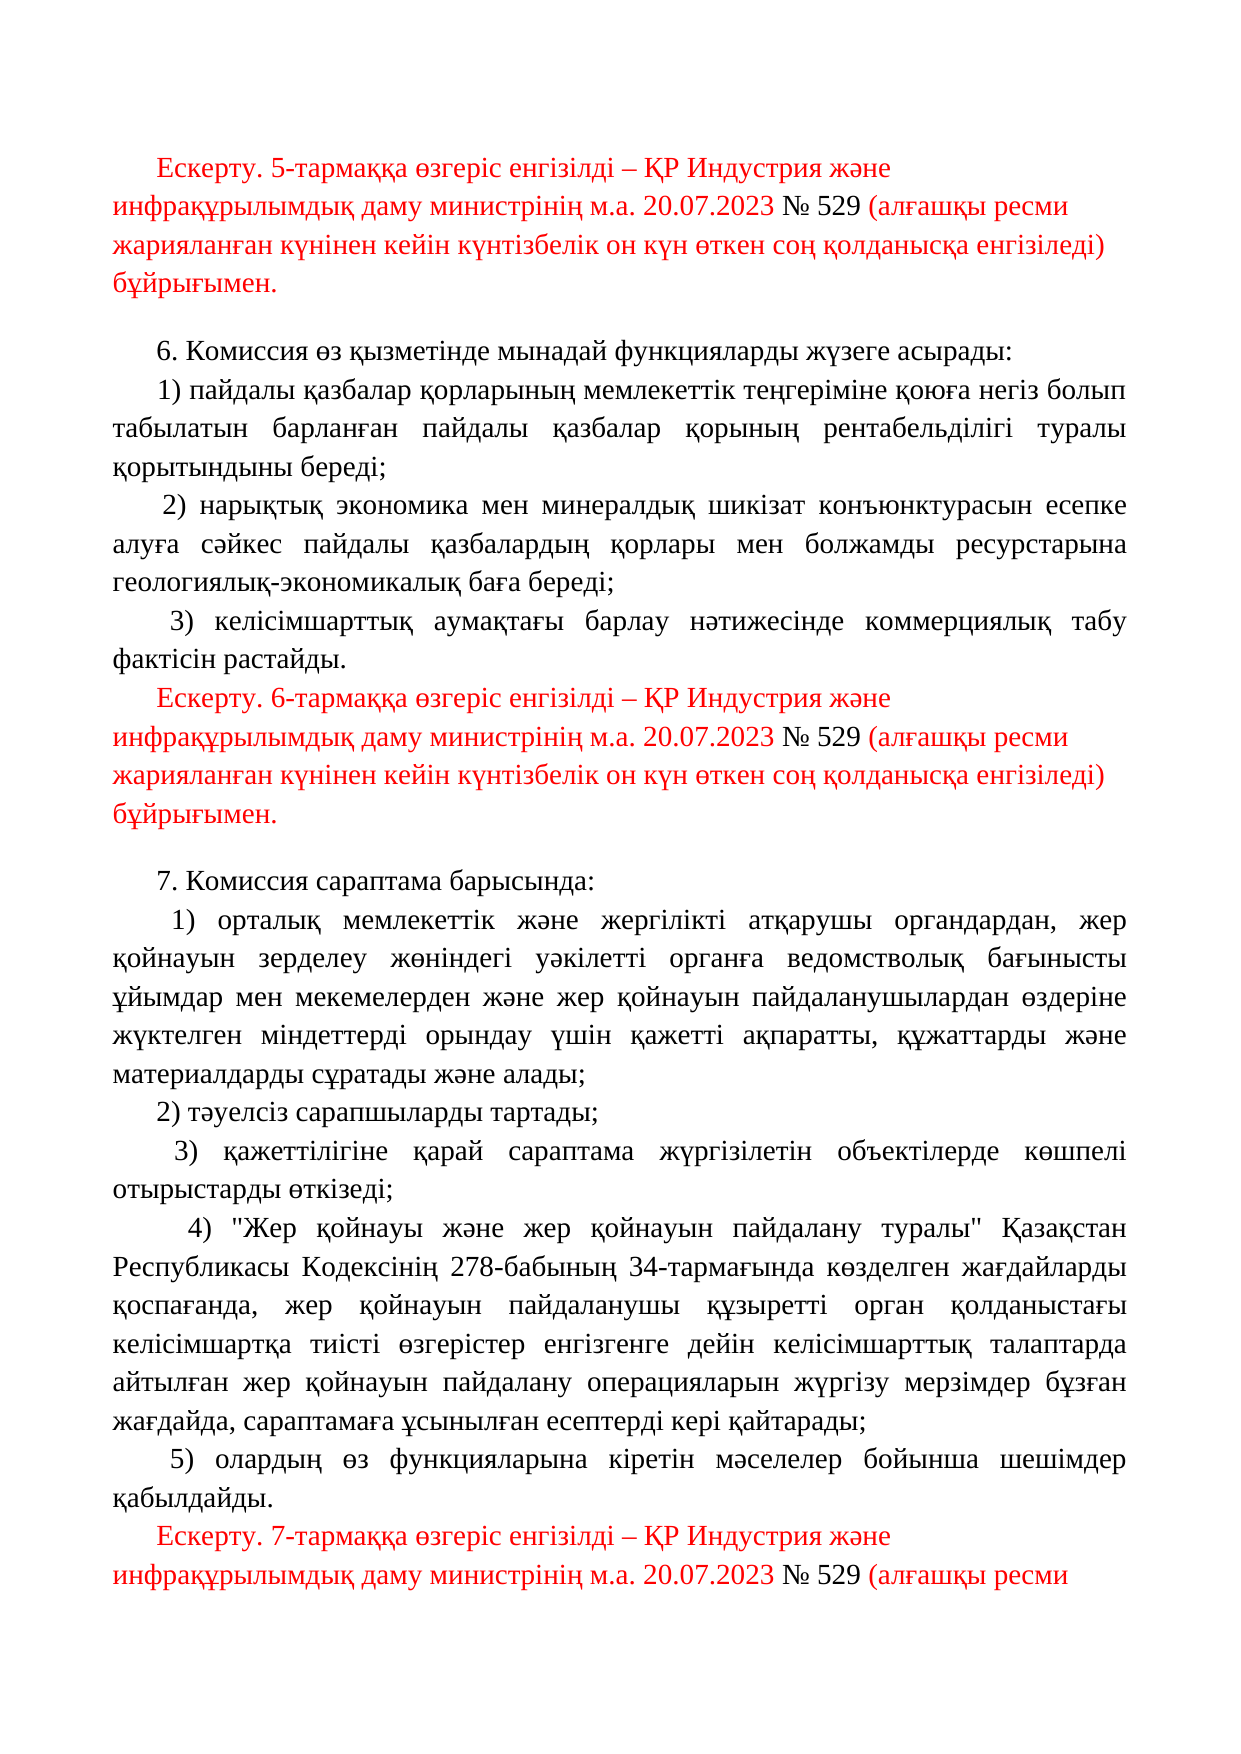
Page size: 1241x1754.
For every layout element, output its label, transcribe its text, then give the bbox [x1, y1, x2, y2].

text Ескерту. 6-тармаққа өзгеріс енгізілді – ҚР Индустрия және инфрақұрылымдық даму министрінің м.а. 20.07.2023 № 529 (алғашқы ресми жарияланған күнінен кейiн күнтiзбелiк он күн өткен соң қолданысқа енгізіледі) бұйрығымен. [112, 680, 1128, 859]
text 1) пайдалы қазбалар қорларының мемлекеттік теңгеріміне қоюға негіз болып табылатын барланған пайдалы қазбалар қорының рентабельділігі туралы қорытындыны береді; [112, 372, 1128, 482]
text Ескерту. 5-тармаққа өзгеріс енгізілді – ҚР Индустрия және инфрақұрылымдық даму министрінің м.а. 20.07.2023 № 529 (алғашқы ресми жарияланған күнінен кейiн күнтiзбелiк он күн өткен соң қолданысқа енгізіледі) бұйрығымен. [112, 150, 1128, 329]
text 7. Комиссия сараптама барысында: [112, 863, 1128, 897]
text 6. Комиссия өз қызметінде мынадай функцияларды жүзеге асырады: [112, 333, 1128, 367]
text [112, 1518, 1128, 1591]
text 2) нарықтық экономика мен минералдық шикізат конъюнктурасын есепке алуға сәйкес пайдалы қазбалардың қорлары мен болжамды ресурстарына геологиялық-экономикалық баға береді; [112, 487, 1128, 598]
text 3) қажеттілігіне қарай сараптама жүргізілетін объектілерде көшпелі отырыстарды өткізеді; [112, 1133, 1128, 1205]
text 2) тәуелсіз сарапшыларды тартады; [112, 1094, 1128, 1128]
text 3) келісімшарттық аумақтағы барлау нәтижесінде коммерциялық табу фактісін растайды. [112, 603, 1128, 675]
text 5) олардың өз функцияларына кіретін мәселелер бойынша шешімдер қабылдайды. [112, 1441, 1128, 1513]
text 1) орталық мемлекеттік және жергілікті атқарушы органдардан, жер қойнауын зерделеу жөніндегі уәкілетті органға ведомстволық бағынысты ұйымдар мен мекемелерден және жер қойнауын пайдаланушылардан өздеріне жүктелген міндеттерді орындау үшін қажетті ақпаратты, құжаттарды және материалдарды сұратады және алады; [112, 902, 1128, 1089]
text 4) "Жер қойнауы және жер қойнауын пайдалану туралы" Қазақстан Республикасы Кодексінің 278-бабының 34-тармағында көзделген жағдайларды қоспағанда, жер қойнауын пайдаланушы құзыретті орган қолданыстағы келісімшартқа тиісті өзгерістер енгізгенге дейін келісімшарттық талаптарда айтылған жер қойнауын пайдалану операцияларын жүргізу мерзімдер бұзған жағдайда, сараптамаға ұсынылған есептерді кері қайтарады; [112, 1210, 1128, 1436]
